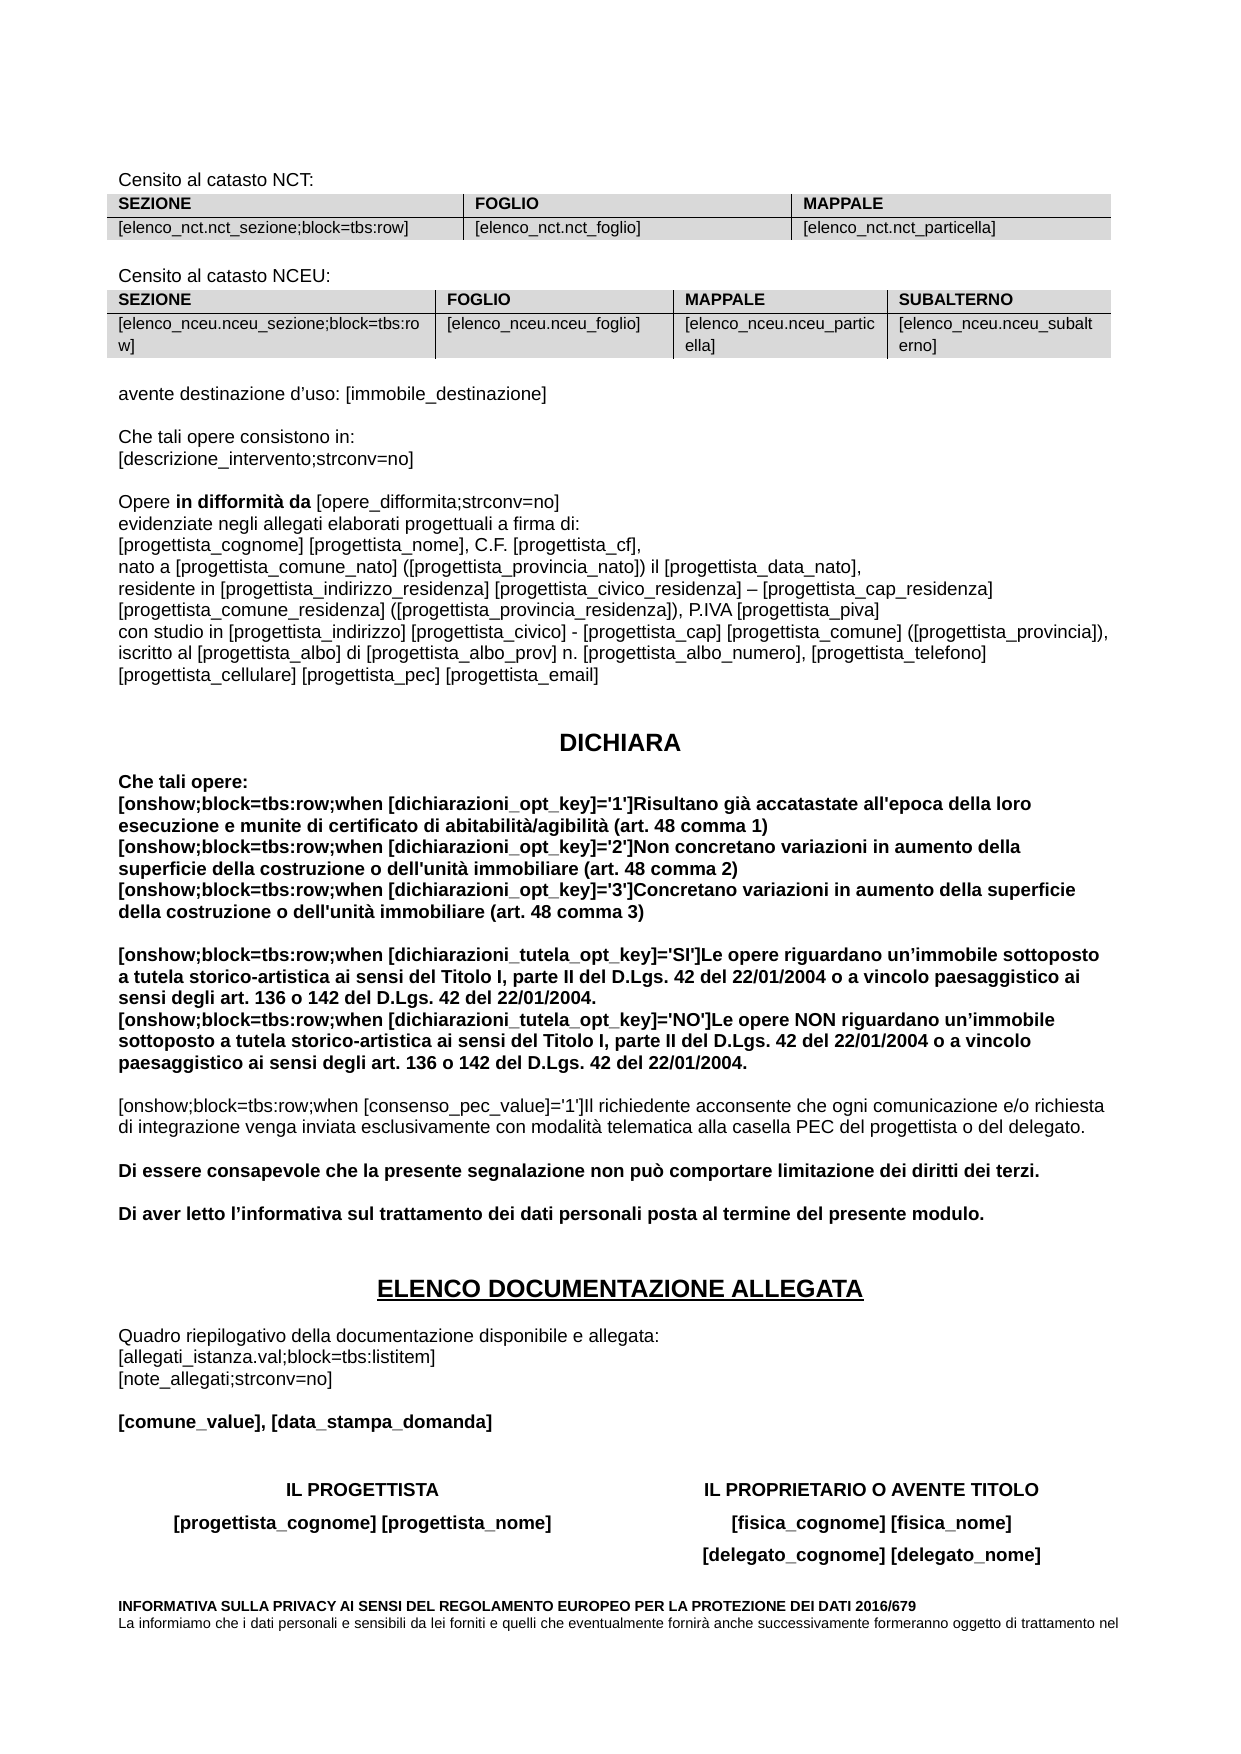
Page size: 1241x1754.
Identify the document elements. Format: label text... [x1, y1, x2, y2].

text Che tali opere: [118, 771, 1122, 793]
table_cell [onshow;block=tbs:row;when [dichiarazioni_opt_key]='2']Non concretano variazioni in aumento della superficie della costruzione o dell'unità immobiliare (art. 48 comma 2) [107, 836, 1125, 879]
table_header SEZIONE [107, 194, 463, 217]
table_header MAPPALE [674, 290, 887, 313]
table_cell [elenco_nceu.nceu_foglio] [436, 314, 673, 358]
text residente in [progettista_indirizzo_residenza] [progettista_civico_residenza] – [progettista_cap_residenza] [progettista_comune_residenza] ([progettista_provincia_residenza]), P.IVA [progettista_piva] [118, 577, 1122, 620]
text [onshow;block=tbs:row;when [consenso_pec_value]='1']Il richiedente acconsente che ogni comunicazione e/o richiesta di integrazione venga inviata esclusivamente con modalità telematica alla casella PEC del progettista o del delegato. [118, 1095, 1122, 1138]
text Di essere consapevole che la presente segnalazione non può comportare limitazione dei diritti dei terzi. [118, 1159, 1122, 1181]
text evidenziate negli allegati elaborati progettuali a firma di: [118, 513, 1122, 534]
table_cell [elenco_nct.nct_particella] [792, 218, 1111, 240]
text iscritto al [progettista_albo] di [progettista_albo_prov] n. [progettista_albo_numero], [progettista_telefono] [progettista_cellulare] [progettista_pec] [progettista_email] [118, 642, 1122, 685]
text Censito al catasto NCT: [118, 169, 1122, 191]
text Censito al catasto NCEU: [118, 265, 1122, 287]
text nato a [progettista_comune_nato] ([progettista_provincia_nato]) il [progettista_data_nato], [118, 556, 1122, 577]
text Di aver letto l’informativa sul trattamento dei dati personali posta al termine del presente modulo. [118, 1203, 1122, 1224]
text ELENCO DOCUMENTAZIONE ALLEGATA [118, 1274, 1122, 1303]
table_header [onshow;block=tbs:row;when [dichiarazioni_opt_key]='1']Risultano già accatastate all'epoca della loro esecuzione e munite di certificato di abitabilità/agibilità (art. 48 comma 1) [107, 793, 1125, 836]
table_header FOGLIO [464, 194, 791, 217]
table_cell [elenco_nct.nct_foglio] [464, 218, 791, 240]
table_header IL PROGETTISTA [progettista_cognome] [progettista_nome] [111, 1479, 614, 1598]
text DICHIARA [118, 728, 1122, 757]
text Che tali opere consistono in: [118, 426, 1122, 448]
table_header SEZIONE [107, 290, 435, 313]
table_cell [elenco_nceu.nceu_sezione;block=tbs:row] [107, 314, 435, 358]
text [comune_value], [data_stampa_domanda] [118, 1411, 1122, 1433]
table_header MAPPALE [792, 194, 1111, 217]
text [118, 1614, 1122, 1631]
text [allegati_istanza.val;block=tbs:listitem] [118, 1346, 1122, 1368]
table_cell [elenco_nct.nct_sezione;block=tbs:row] [107, 218, 463, 240]
text [note_allegati;strconv=no] [118, 1368, 1122, 1389]
table_header FOGLIO [436, 290, 673, 313]
table_header [onshow;block=tbs:row;when [dichiarazioni_tutela_opt_key]='SI']Le opere riguardano un’immobile sottoposto a tutela storico-artistica ai sensi del Titolo I, parte II del D.Lgs. 42 del 22/01/2004 o a vincolo paesaggistico ai sensi degli art. 136 o 142 del D.Lgs. 42 del 22/01/2004. [107, 944, 1125, 1008]
table_header IL PROPRIETARIO O AVENTE TITOLO [fisica_cognome] [fisica_nome] [delegato_cognome] [delegato_nome] [614, 1479, 1129, 1598]
text con studio in [progettista_indirizzo] [progettista_civico] - [progettista_cap] [progettista_comune] ([progettista_provincia]), [118, 620, 1122, 642]
table_cell [elenco_nceu.nceu_particella] [674, 314, 887, 358]
table_cell [onshow;block=tbs:row;when [dichiarazioni_tutela_opt_key]='NO']Le opere NON riguardano un’immobile sottoposto a tutela storico-artistica ai sensi del Titolo I, parte II del D.Lgs. 42 del 22/01/2004 o a vincolo paesaggistico ai sensi degli art. 136 o 142 del D.Lgs. 42 del 22/01/2004. [107, 1009, 1125, 1073]
text Quadro riepilogativo della documentazione disponibile e allegata: [118, 1325, 1122, 1346]
table_cell [elenco_nceu.nceu_subalterno] [888, 314, 1111, 358]
text Opere in difformità da [opere_difformita;strconv=no] [118, 491, 1122, 513]
text INFORMATIVA SULLA PRIVACY AI SENSI DEL REGOLAMENTO EUROPEO PER LA PROTEZIONE DEI DATI 2016/679 [118, 1598, 1122, 1614]
table_cell [onshow;block=tbs:row;when [dichiarazioni_opt_key]='3']Concretano variazioni in aumento della superficie della costruzione o dell'unità immobiliare (art. 48 comma 3) [107, 879, 1125, 922]
text [descrizione_intervento;strconv=no] [118, 448, 1122, 469]
table_header SUBALTERNO [888, 290, 1111, 313]
text [progettista_cognome] [progettista_nome], C.F. [progettista_cf], [118, 534, 1122, 556]
text avente destinazione d’uso: [immobile_destinazione] [118, 383, 1122, 405]
